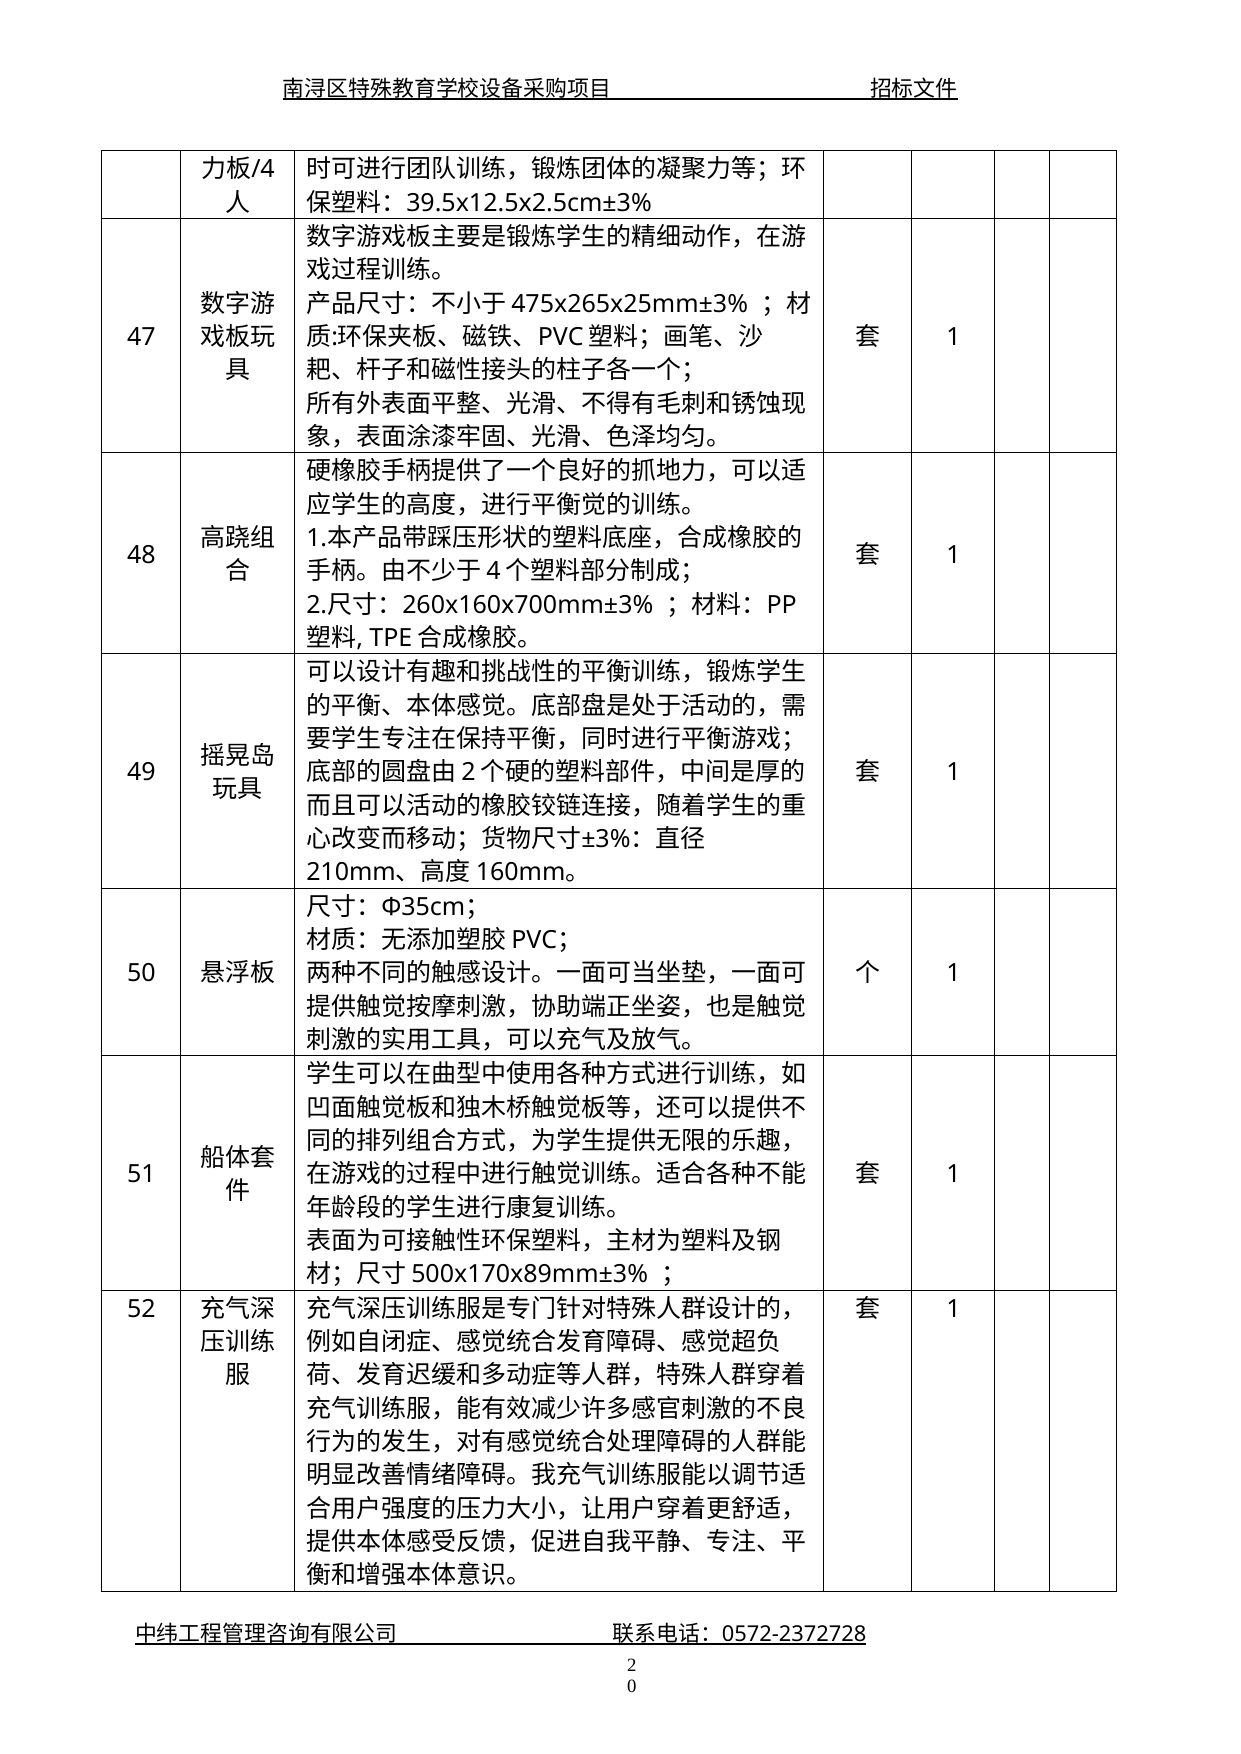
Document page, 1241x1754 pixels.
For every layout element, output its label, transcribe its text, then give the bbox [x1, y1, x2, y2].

table_cell 1 [912, 1056, 994, 1289]
table_cell [995, 654, 1049, 887]
table_cell [1050, 219, 1116, 452]
table_cell 46 [102, 151, 180, 218]
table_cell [295, 1291, 823, 1591]
table_cell [995, 889, 1049, 1055]
table_cell 套 [824, 151, 911, 218]
table_cell [1050, 1291, 1116, 1591]
table_cell [1050, 654, 1116, 887]
table_cell 个 [824, 889, 911, 1055]
table_cell 51 [102, 1056, 180, 1289]
table_cell [1050, 889, 1116, 1055]
table_cell [995, 1056, 1049, 1289]
table_cell 摇晃岛玩具 [181, 654, 294, 887]
table_cell [995, 219, 1049, 452]
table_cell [295, 151, 823, 218]
table_cell 1 [912, 1291, 994, 1591]
table_cell 可以设计有趣和挑战性的平衡训练，锻炼学生的平衡、本体感觉。底部盘是处于活动的，需要学生专注在保持平衡，同时进行平衡游戏；底部的圆盘由2个硬的塑料部件，中间是厚的而且可以活动的橡胶铰链连接，随着学生的重心改变而移动；货物尺寸±3%：直径210mm、高度160mm。 [295, 654, 823, 887]
table_cell 1 [912, 219, 994, 452]
table_cell 船体套件 [181, 1056, 294, 1289]
table_cell 52 [102, 1291, 180, 1591]
table_cell 套 [824, 453, 911, 653]
table_cell [1050, 453, 1116, 653]
table_cell [1050, 151, 1116, 218]
table_cell [995, 1291, 1049, 1591]
table_cell 2 [912, 151, 994, 218]
table_cell 1 [912, 889, 994, 1055]
table_cell 1 [912, 453, 994, 653]
table_cell 团队协力板/4人 [181, 151, 294, 218]
table_cell 50 [102, 889, 180, 1055]
table_cell 48 [102, 453, 180, 653]
table_cell 尺寸：Φ35cm； 材质：无添加塑胶PVC； 两种不同的触感设计。一面可当坐垫，一面可提供触觉按摩刺激，协助端正坐姿，也是触觉刺激的实用工具，可以充气及放气。 [295, 889, 823, 1055]
table_cell 数字游戏板玩具 [181, 219, 294, 452]
table_cell 49 [102, 654, 180, 887]
table_cell 47 [102, 219, 180, 452]
table_cell 套 [824, 1056, 911, 1289]
table_cell 套 [824, 654, 911, 887]
table_cell 悬浮板 [181, 889, 294, 1055]
table_cell 1 [912, 654, 994, 887]
table_cell 套 [824, 1291, 911, 1591]
table_cell 学生可以在曲型中使用各种方式进行训练，如凹面触觉板和独木桥触觉板等，还可以提供不同的排列组合方式，为学生提供无限的乐趣，在游戏的过程中进行触觉训练。适合各种不能年龄段的学生进行康复训练。 表面为可接触性环保塑料，主材为塑料及钢材；尺寸500x170x89mm±3% ； [295, 1056, 823, 1289]
table_cell 套 [824, 219, 911, 452]
table_cell 数字游戏板主要是锻炼学生的精细动作，在游戏过程训练。 产品尺寸：不小于475x265x25mm±3% ；材质:环保夹板、磁铁、PVC塑料；画笔、沙耙、杆子和磁性接头的柱子各一个； 所有外表面平整、光滑、不得有毛刺和锈蚀现象，表面涂漆牢固、光滑、色泽均匀。 [295, 219, 823, 452]
table_cell 硬橡胶手柄提供了一个良好的抓地力，可以适应学生的高度，进行平衡觉的训练。 1.本产品带踩压形状的塑料底座，合成橡胶的手柄。由不少于4个塑料部分制成； 2.尺寸：260x160x700mm±3% ；材料：PP 塑料, TPE合成橡胶。 [295, 453, 823, 653]
table_cell [995, 151, 1049, 218]
table_cell [1050, 1056, 1116, 1289]
table_cell 高跷组合 [181, 453, 294, 653]
table_cell [995, 453, 1049, 653]
table_cell 充气深压训练服 [181, 1291, 294, 1591]
